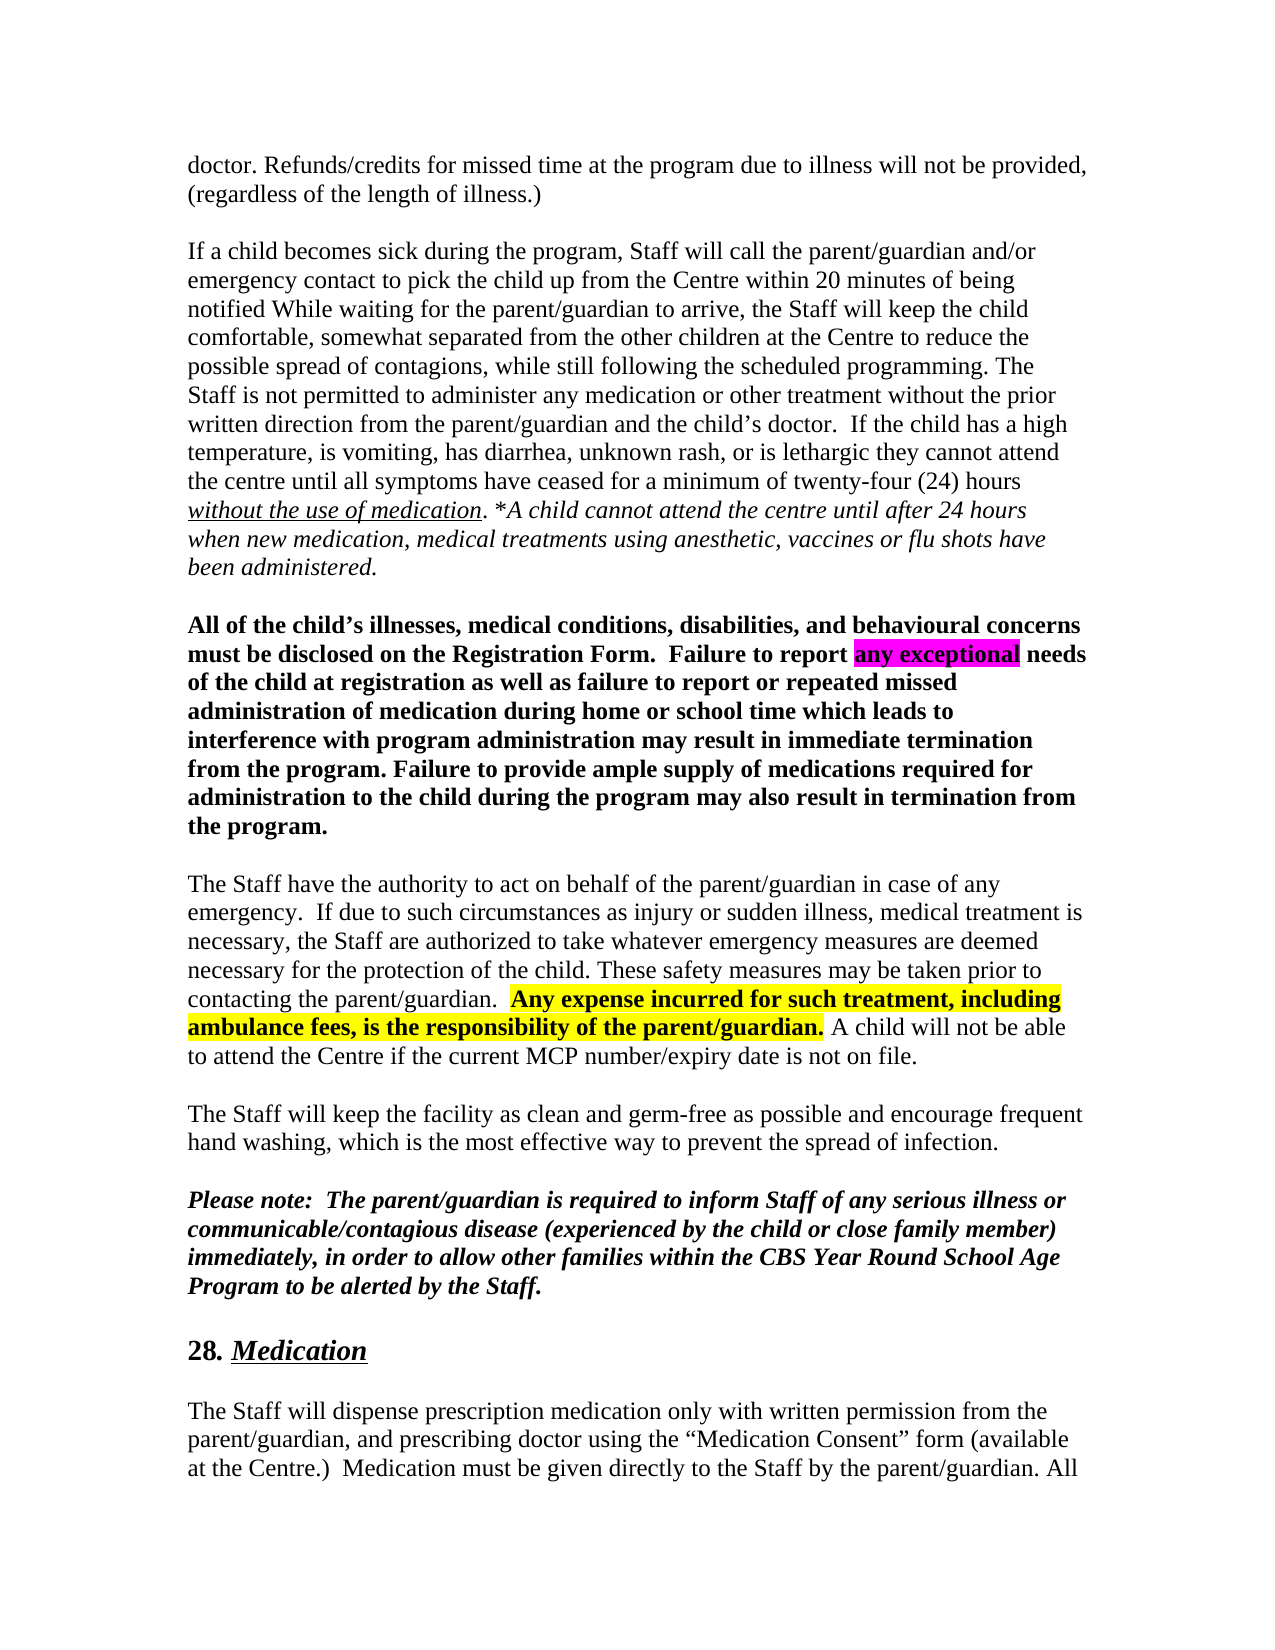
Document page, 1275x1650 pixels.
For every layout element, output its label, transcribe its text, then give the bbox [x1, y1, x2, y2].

text If a child becomes sick during the program, Staff will call the parent/guardian and/or emergency contact to pick the child up from the Centre within 20 minutes of being notified While waiting for the parent/guardian to arrive, the Staff will keep the child comfortable, somewhat separated from the other children at the Centre to reduce the possible spread of contagions, while still following the scheduled programming. The Staff is not permitted to administer any medication or other treatment without the prior written direction from the parent/guardian and the child’s doctor. If the child has a high temperature, is vomiting, has diarrhea, unknown rash, or is lethargic they cannot attend the centre until all symptoms have ceased for a minimum of twenty-four (24) hours without the use of medication. *A child cannot attend the centre until after 24 hours when new medication, medical treatments using anesthetic, vaccines or flu shots have been administered. [187, 236, 1087, 581]
text Please note: The parent/guardian is required to inform Staff of any serious illness or communicable/contagious disease (experienced by the child or close family member) immediately, in order to allow other families within the CBS Year Round School Age Program to be alerted by the Staff. [187, 1185, 1087, 1300]
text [187, 1396, 1087, 1482]
text The Staff have the authority to act on behalf of the parent/guardian in case of any emergency. If due to such circumstances as injury or sudden illness, medical treatment is necessary, the Staff are authorized to take whatever emergency measures are deemed necessary for the protection of the child. These safety measures may be taken prior to contacting the parent/guardian. Any expense incurred for such treatment, including ambulance fees, is the responsibility of the parent/guardian. A child will not be able to attend the Centre if the current MCP number/expiry date is not on file. [187, 869, 1087, 1070]
text All of the child’s illnesses, medical conditions, disabilities, and behavioural concerns must be disclosed on the Registration Form. Failure to report any exceptional needs of the child at registration as well as failure to report or repeated missed administration of medication during home or school time which leads to interference with program administration may result in immediate termination from the program. Failure to provide ample supply of medications required for administration to the child during the program may also result in termination from the program. [187, 610, 1087, 840]
text The Staff will keep the facility as clean and germ-free as possible and encourage frequent hand washing, which is the most effective way to prevent the spread of infection. [187, 1099, 1087, 1156]
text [187, 150, 1087, 207]
subtitle 28. Medication [187, 1333, 1087, 1367]
